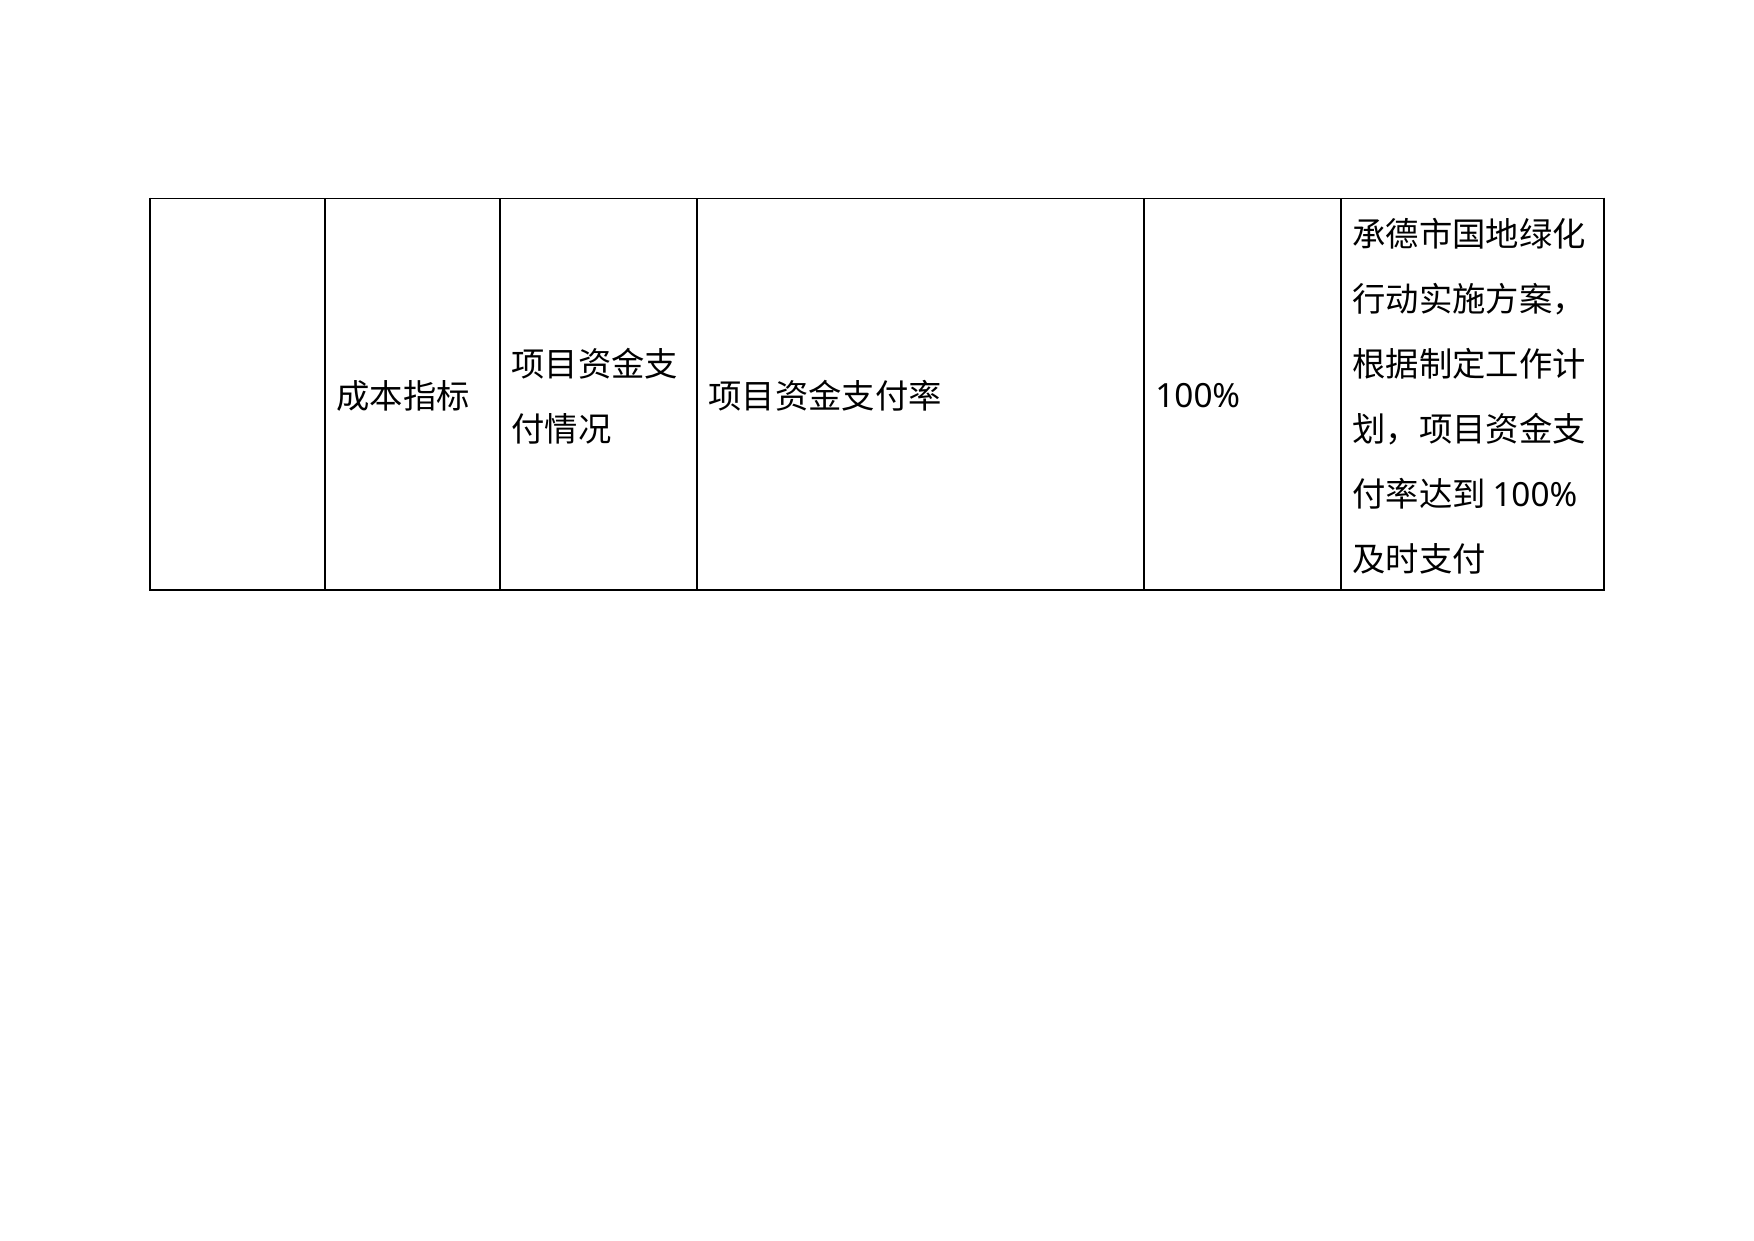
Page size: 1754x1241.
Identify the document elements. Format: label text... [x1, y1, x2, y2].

table_cell 成本指标 [326, 199, 499, 589]
table_cell 项目资金支付情况 [501, 199, 696, 589]
table_cell 项目资金支付率 [698, 199, 1143, 589]
table_cell 承德市国地绿化行动实施方案，根据制定工作计划，项目资金支付率达到100%及时支付 [1342, 199, 1603, 589]
table_cell 100% [1145, 199, 1340, 589]
